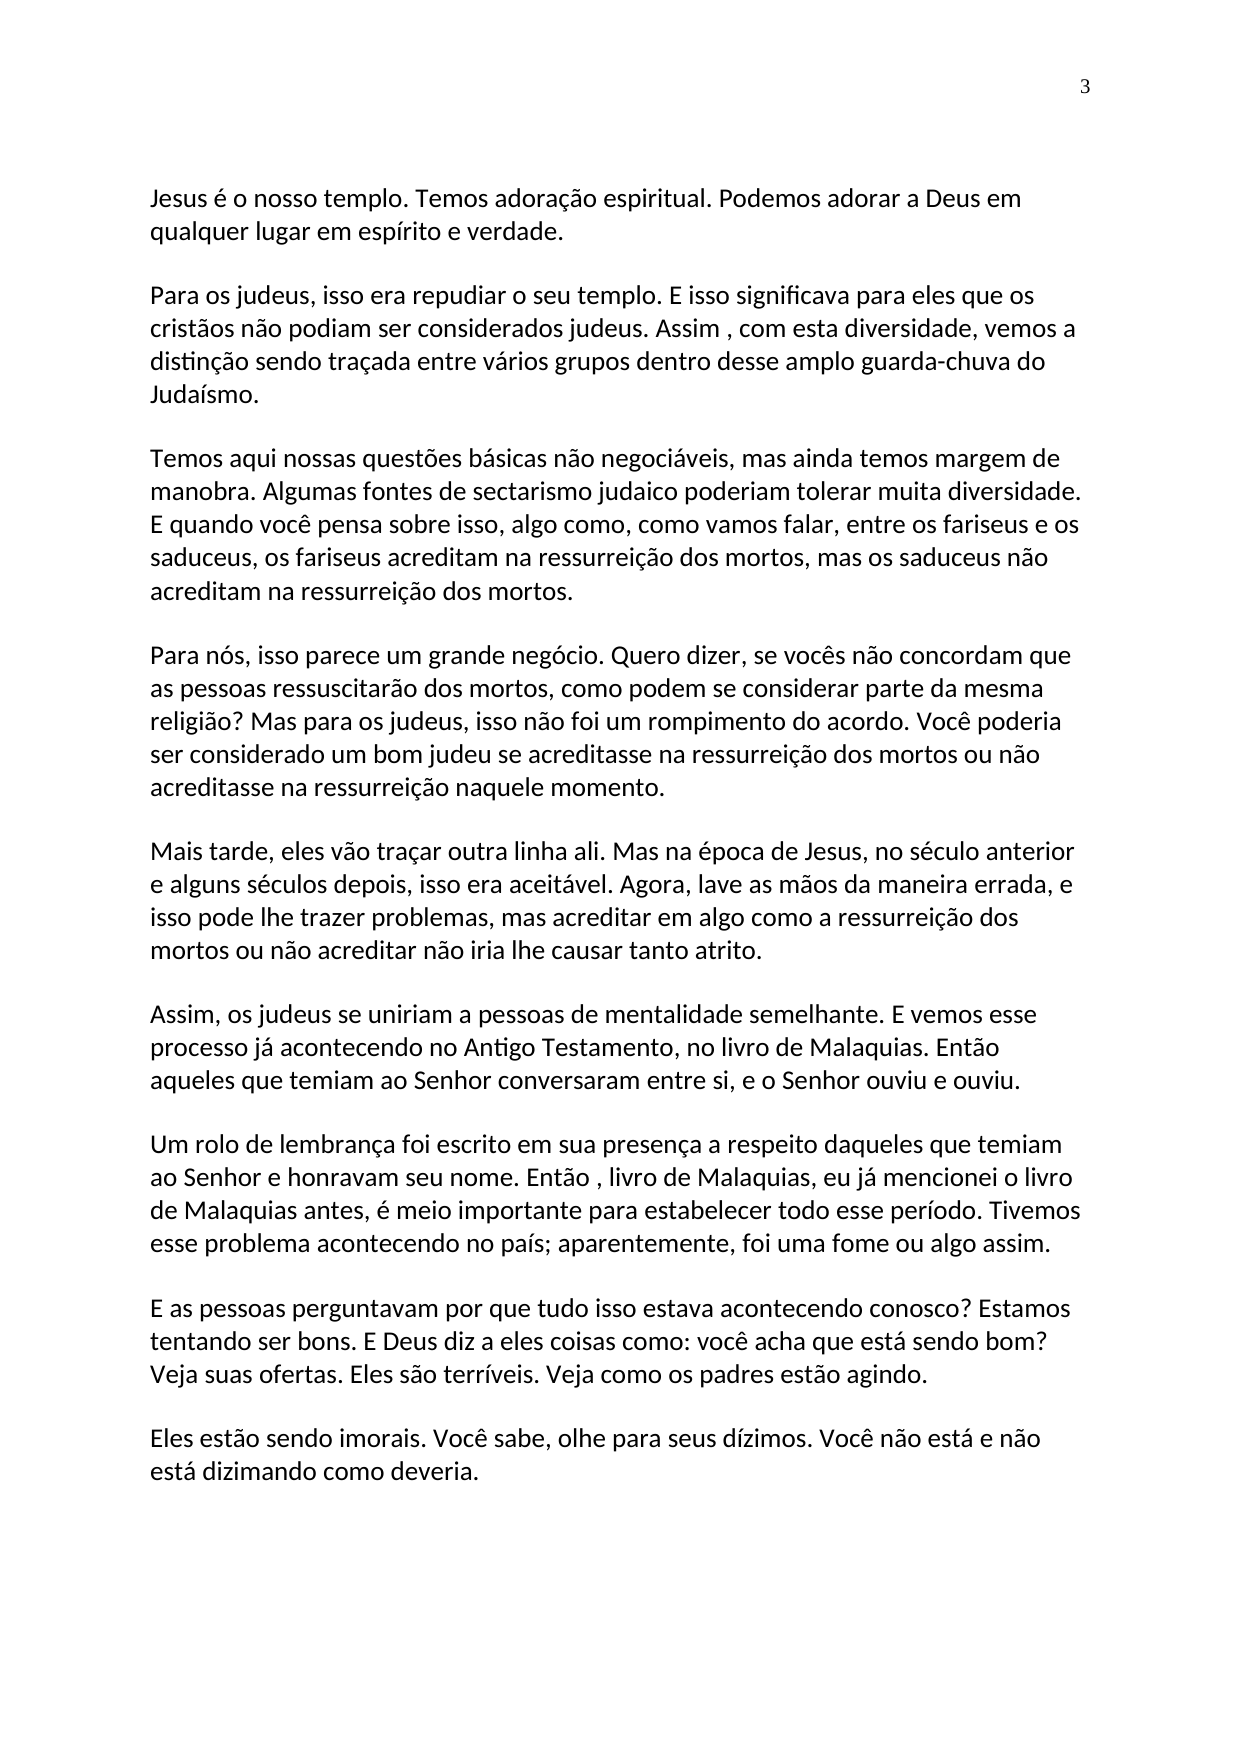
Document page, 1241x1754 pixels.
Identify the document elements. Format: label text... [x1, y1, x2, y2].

text Mais tarde, eles vão traçar outra linha ali. Mas na época de Jesus, no século anterior e alguns séculos depois, isso era aceitável. Agora, lave as mãos da maneira errada, e isso pode lhe trazer problemas, mas acreditar em algo como a ressurreição dos mortos ou não acreditar não iria lhe causar tanto atrito. [150, 834, 1090, 966]
text Assim, os judeus se uniriam a pessoas de mentalidade semelhante. E vemos esse processo já acontecendo no Antigo Testamento, no livro de Malaquias. Então aqueles que temiam ao Senhor conversaram entre si, e o Senhor ouviu e ouviu. [150, 997, 1090, 1096]
text Temos aqui nossas questões básicas não negociáveis, mas ainda temos margem de manobra. Algumas fontes de sectarismo judaico poderiam tolerar muita diversidade. E quando você pensa sobre isso, algo como, como vamos falar, entre os fariseus e os saduceus, os fariseus acreditam na ressurreição dos mortos, mas os saduceus não acreditam na ressurreição dos mortos. [150, 442, 1090, 607]
text E as pessoas perguntavam por que tudo isso estava acontecendo conosco? Estamos tentando ser bons. E Deus diz a eles coisas como: você acha que está sendo bom? Veja suas ofertas. Eles são terríveis. Veja como os padres estão agindo. [150, 1291, 1090, 1390]
text Um rolo de lembrança foi escrito em sua presença a respeito daqueles que temiam ao Senhor e honravam seu nome. Então , livro de Malaquias, eu já mencionei o livro de Malaquias antes, é meio importante para estabelecer todo esse período. Tivemos esse problema acontecendo no país; aparentemente, foi uma fome ou algo assim. [150, 1127, 1090, 1259]
text Jesus é o nosso templo. Temos adoração espiritual. Podemos adorar a Deus em qualquer lugar em espírito e verdade. [150, 181, 1090, 247]
text Eles estão sendo imorais. Você sabe, olhe para seus dízimos. Você não está e não está dizimando como deveria. [150, 1421, 1090, 1487]
text Para os judeus, isso era repudiar o seu templo. E isso significava para eles que os cristãos não podiam ser considerados judeus. Assim , com esta diversidade, vemos a distinção sendo traçada entre vários grupos dentro desse amplo guarda-chuva do Judaísmo. [150, 278, 1090, 410]
text Para nós, isso parece um grande negócio. Quero dizer, se vocês não concordam que as pessoas ressuscitarão dos mortos, como podem se considerar parte da mesma religião? Mas para os judeus, isso não foi um rompimento do acordo. Você poderia ser considerado um bom judeu se acreditasse na ressurreição dos mortos ou não acreditasse na ressurreição naquele momento. [150, 638, 1090, 803]
